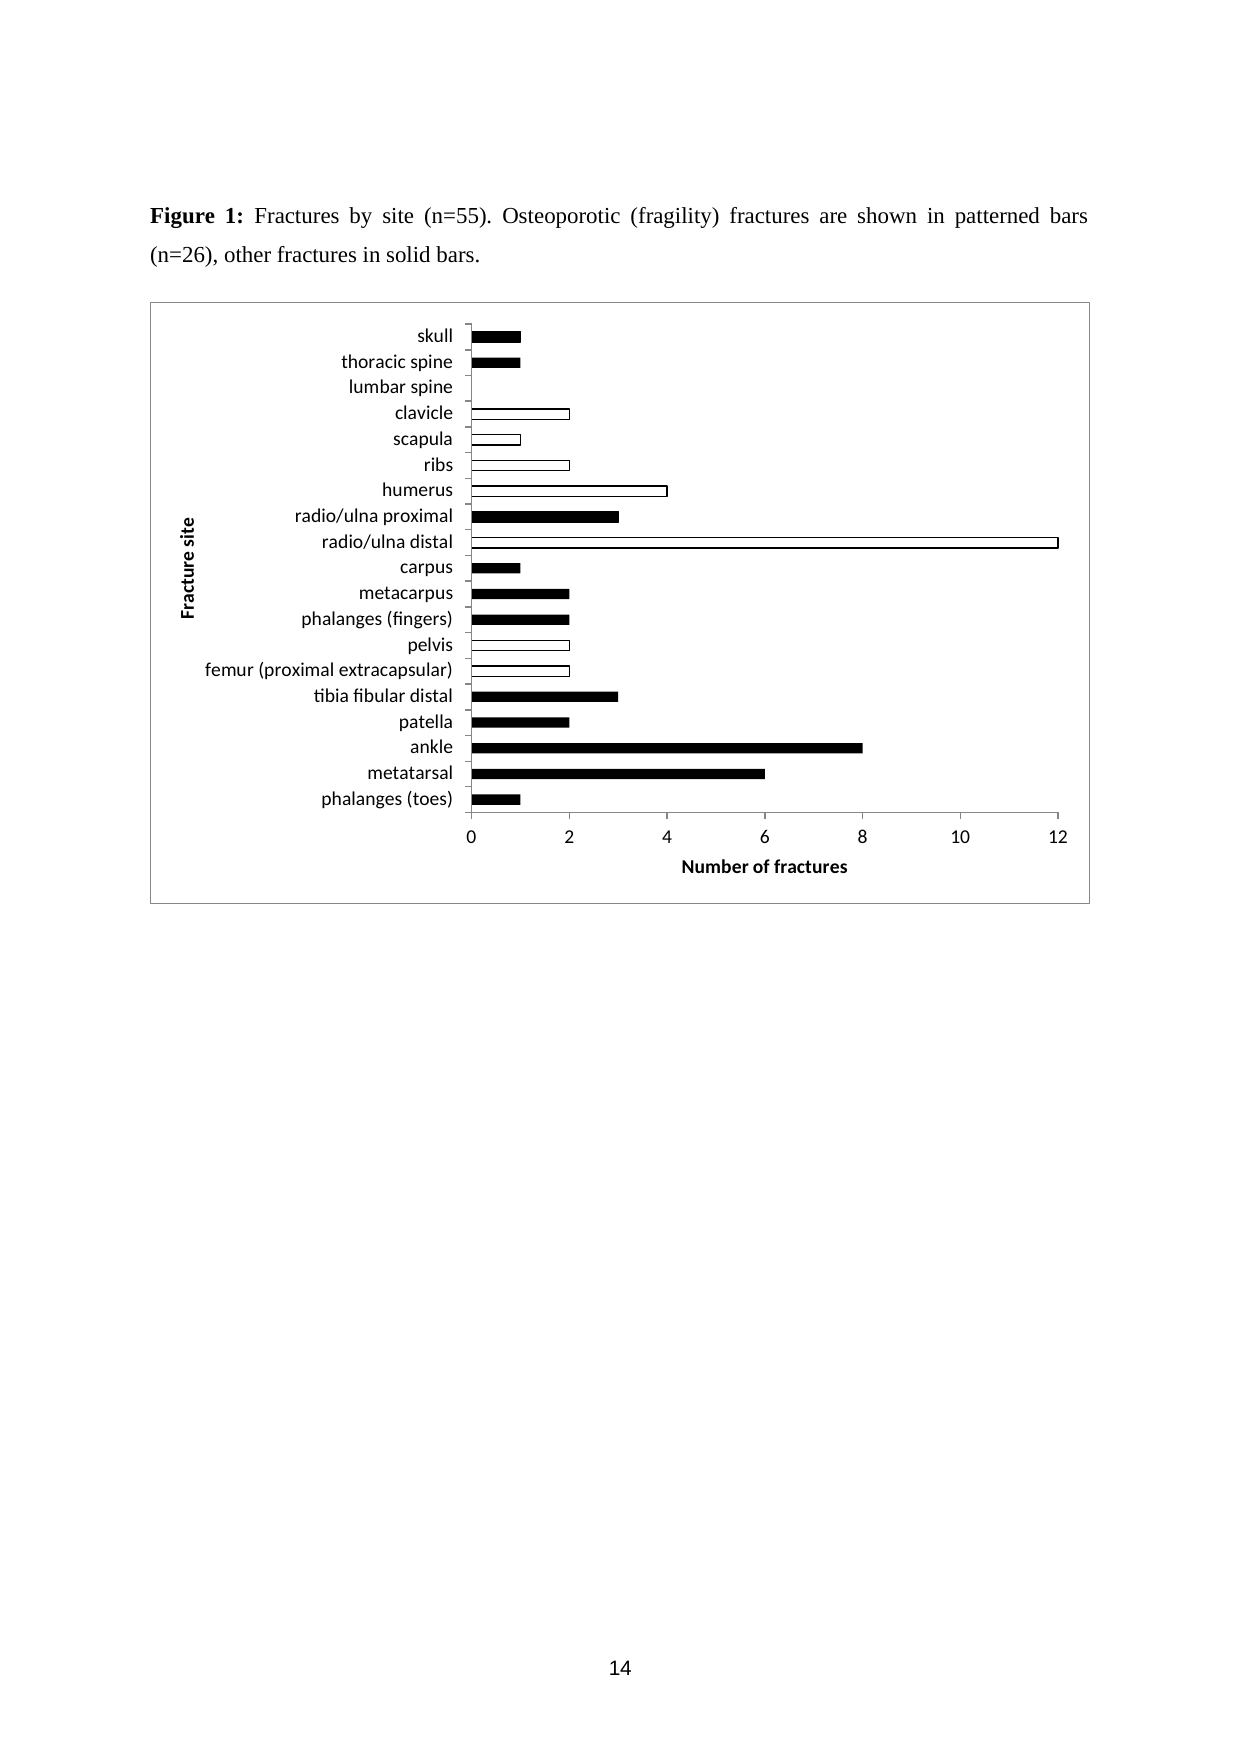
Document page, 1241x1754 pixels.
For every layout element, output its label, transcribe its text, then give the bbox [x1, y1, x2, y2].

text Figure 1: Fractures by site (n=55). Osteoporotic (fragility) fractures are shown in patterned bars (n=26), other fractures in solid bars. [150, 202, 1090, 268]
